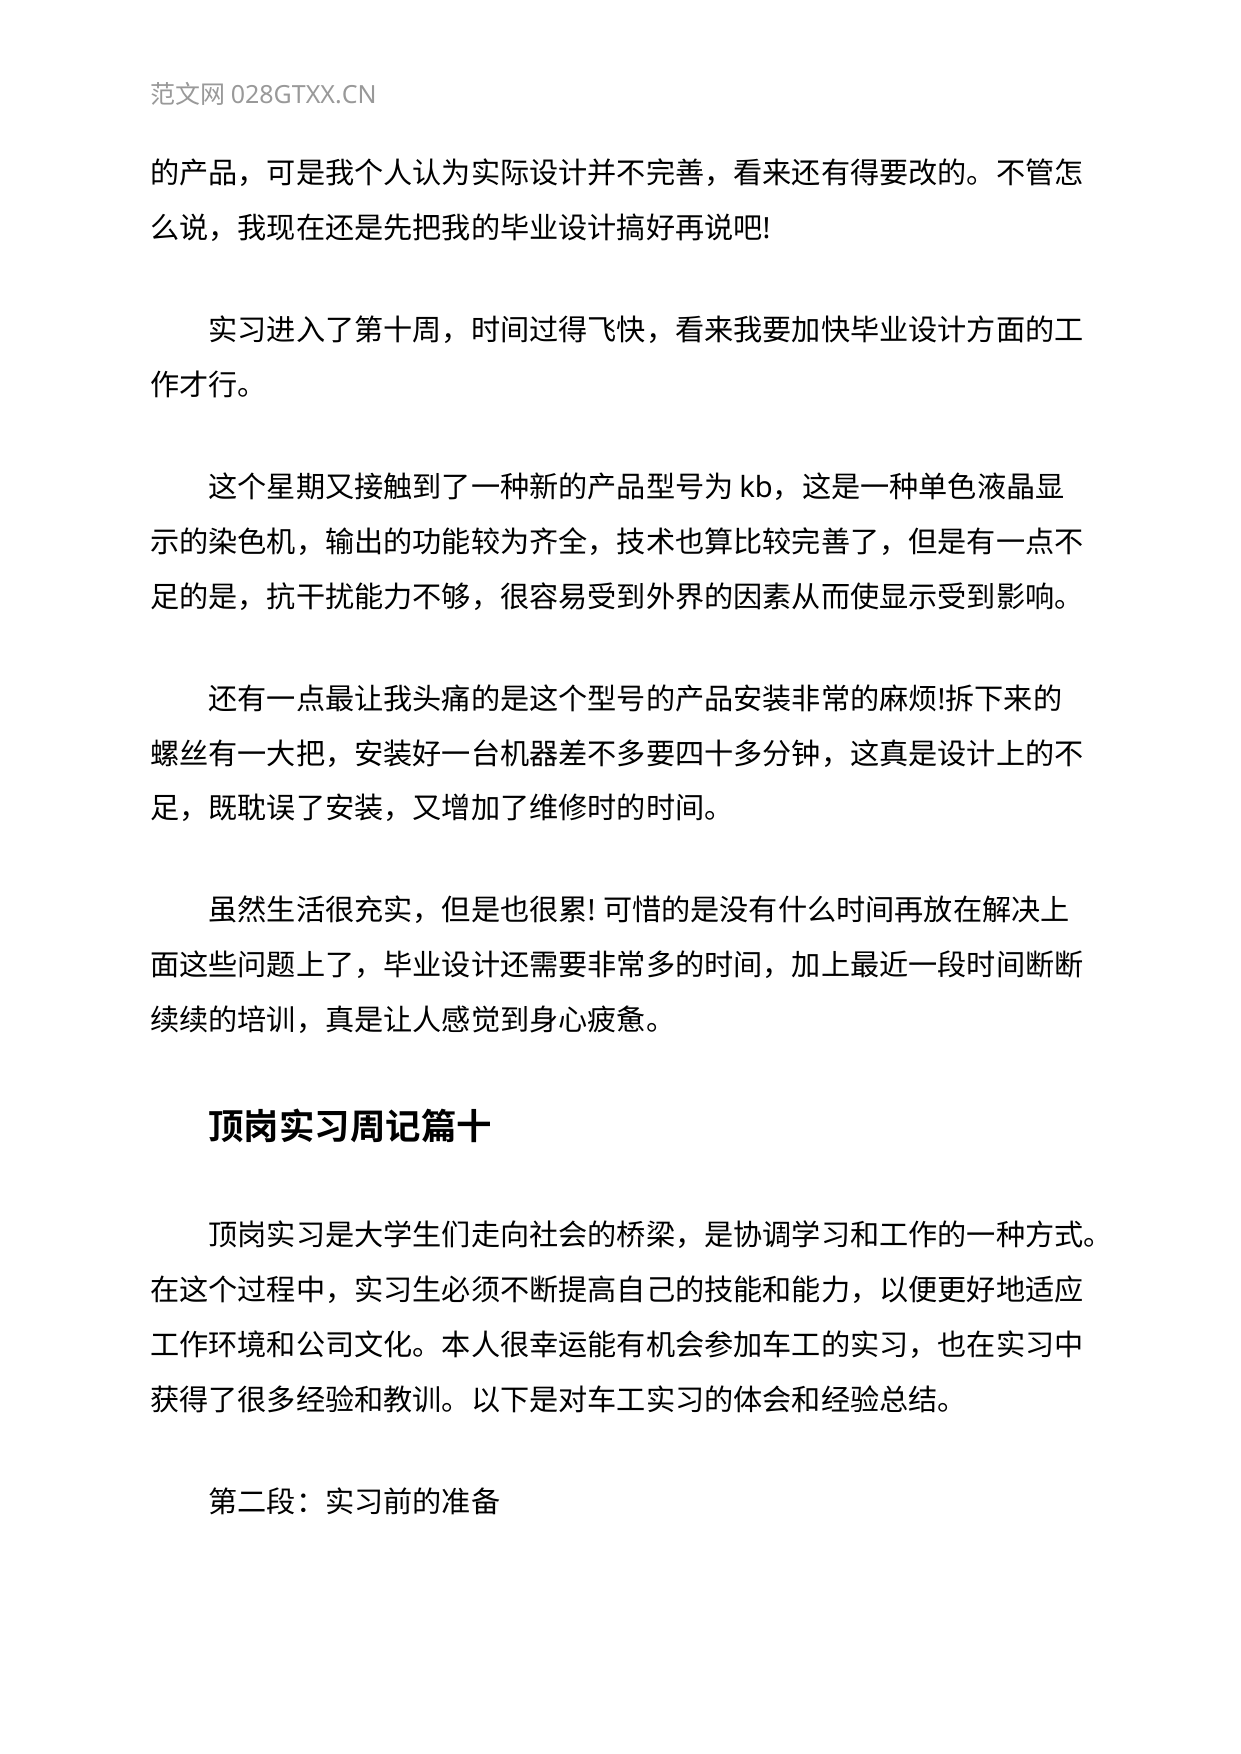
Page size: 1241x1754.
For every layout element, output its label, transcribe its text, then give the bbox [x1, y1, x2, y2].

text 第二段：实习前的准备 [150, 1478, 1090, 1521]
text 顶岗实习是大学生们走向社会的桥梁，是协调学习和工作的一种方式。在这个过程中，实习生必须不断提高自己的技能和能力，以便更好地适应工作环境和公司文化。本人很幸运能有机会参加车工的实习，也在实习中获得了很多经验和教训。以下是对车工实习的体会和经验总结。 [150, 1212, 1090, 1419]
text 顶岗实习周记篇十 [150, 1098, 1090, 1150]
text 这个星期又接触到了一种新的产品型号为kb，这是一种单色液晶显示的染色机，输出的功能较为齐全，技术也算比较完善了，但是有一点不足的是，抗干扰能力不够，很容易受到外界的因素从而使显示受到影响。 [150, 463, 1090, 616]
text 实习进入了第十周，时间过得飞快，看来我要加快毕业设计方面的工作才行。 [150, 307, 1090, 404]
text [150, 150, 1090, 247]
text 虽然生活很充实，但是也很累! 可惜的是没有什么时间再放在解决上面这些问题上了，毕业设计还需要非常多的时间，加上最近一段时间断断续续的培训，真是让人感觉到身心疲惫。 [150, 887, 1090, 1039]
text 还有一点最让我头痛的是这个型号的产品安装非常的麻烦!拆下来的螺丝有一大把，安装好一台机器差不多要四十多分钟，这真是设计上的不足，既耽误了安装，又增加了维修时的时间。 [150, 675, 1090, 827]
